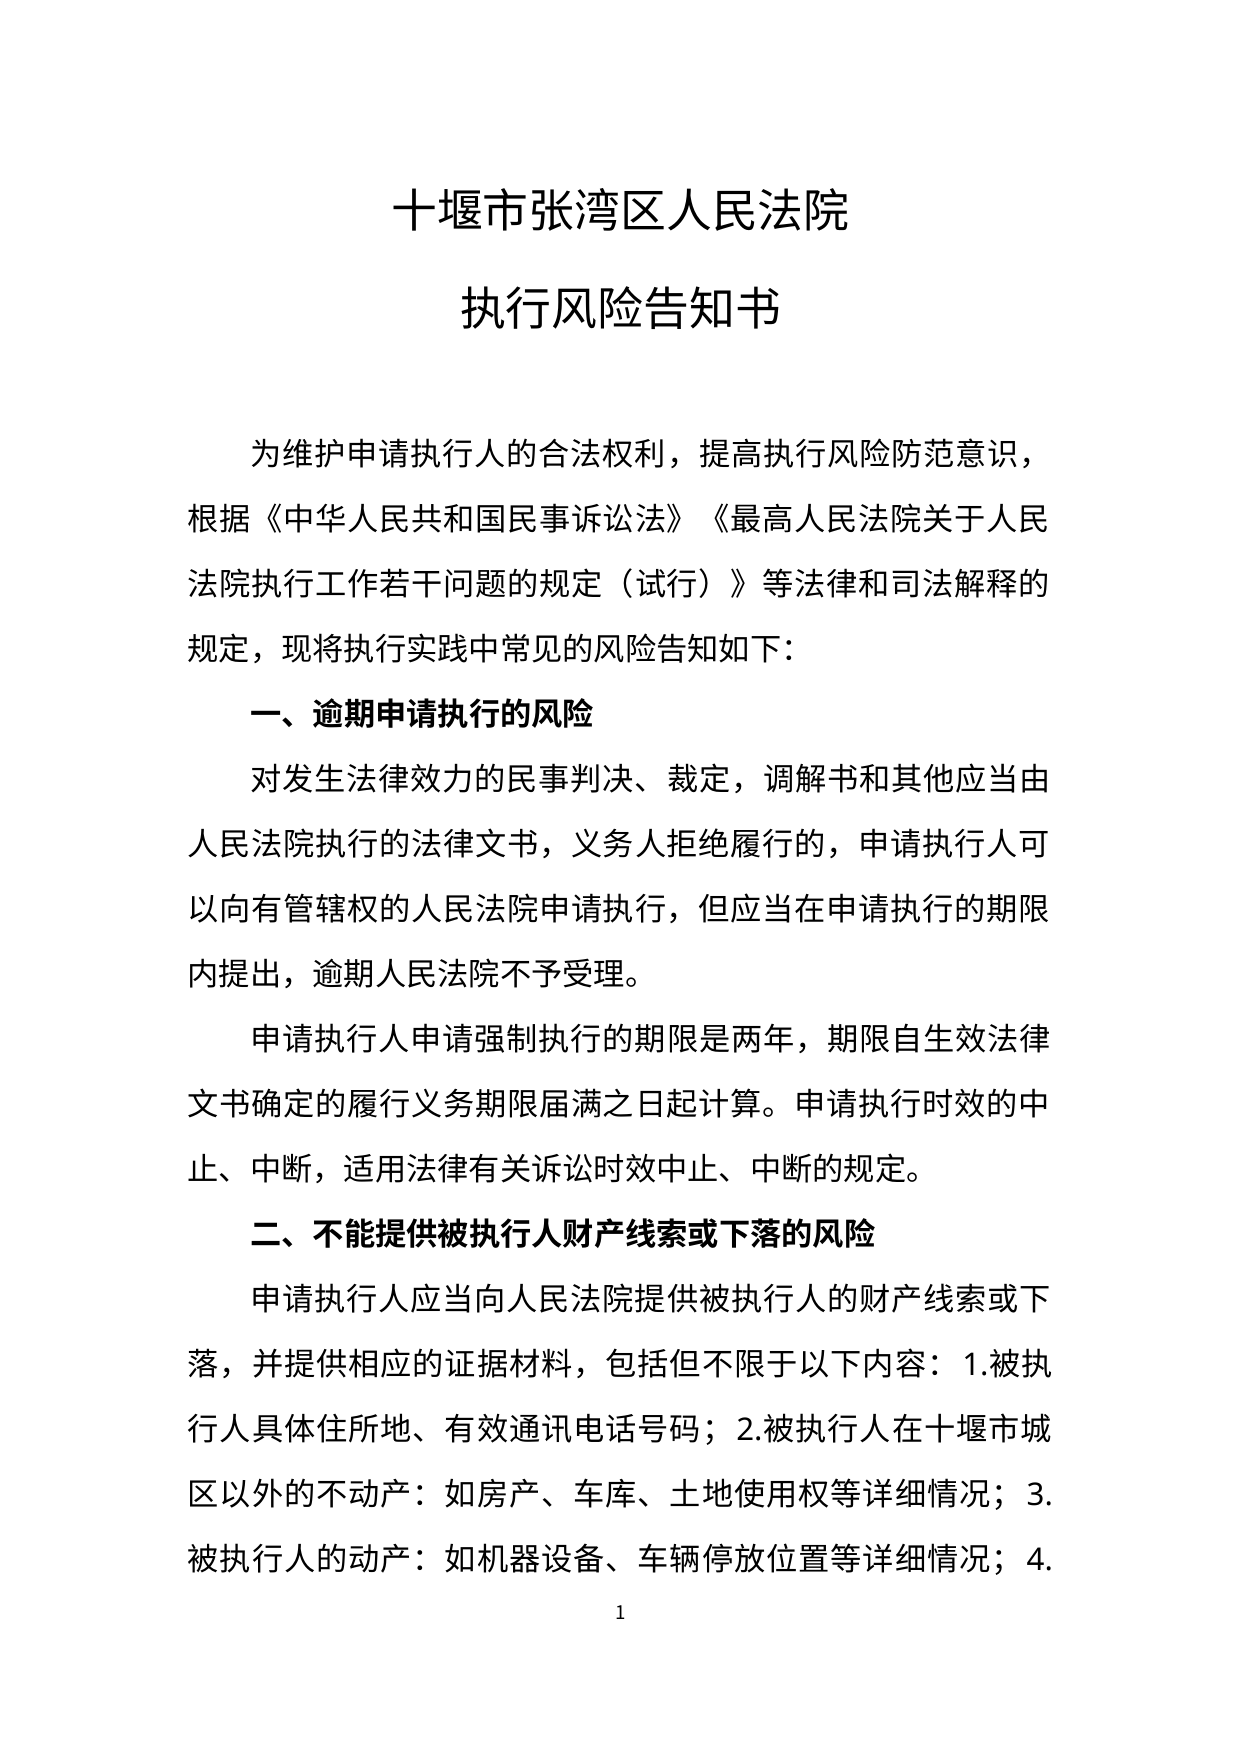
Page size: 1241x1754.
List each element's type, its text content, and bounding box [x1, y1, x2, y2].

text 为维护申请执行人的合法权利，提高执行风险防范意识，根据《中华人民共和国民事诉讼法》《最高人民法院关于人民法院执行工作若干问题的规定（试行）》等法律和司法解释的规定，现将执行实践中常见的风险告知如下： [187, 419, 1053, 679]
text 执行风险告知书 [187, 256, 1053, 354]
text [187, 1264, 1053, 1589]
text 一、逾期申请执行的风险 [187, 679, 1053, 744]
text 二、不能提供被执行人财产线索或下落的风险 [187, 1199, 1053, 1264]
text 十堰市张湾区人民法院 [187, 159, 1053, 256]
text 申请执行人申请强制执行的期限是两年，期限自生效法律文书确定的履行义务期限届满之日起计算。申请执行时效的中止、中断，适用法律有关诉讼时效中止、中断的规定。 [187, 1004, 1053, 1199]
text 对发生法律效力的民事判决、裁定，调解书和其他应当由人民法院执行的法律文书，义务人拒绝履行的，申请执行人可以向有管辖权的人民法院申请执行，但应当在申请执行的期限内提出，逾期人民法院不予受理。 [187, 744, 1053, 1004]
